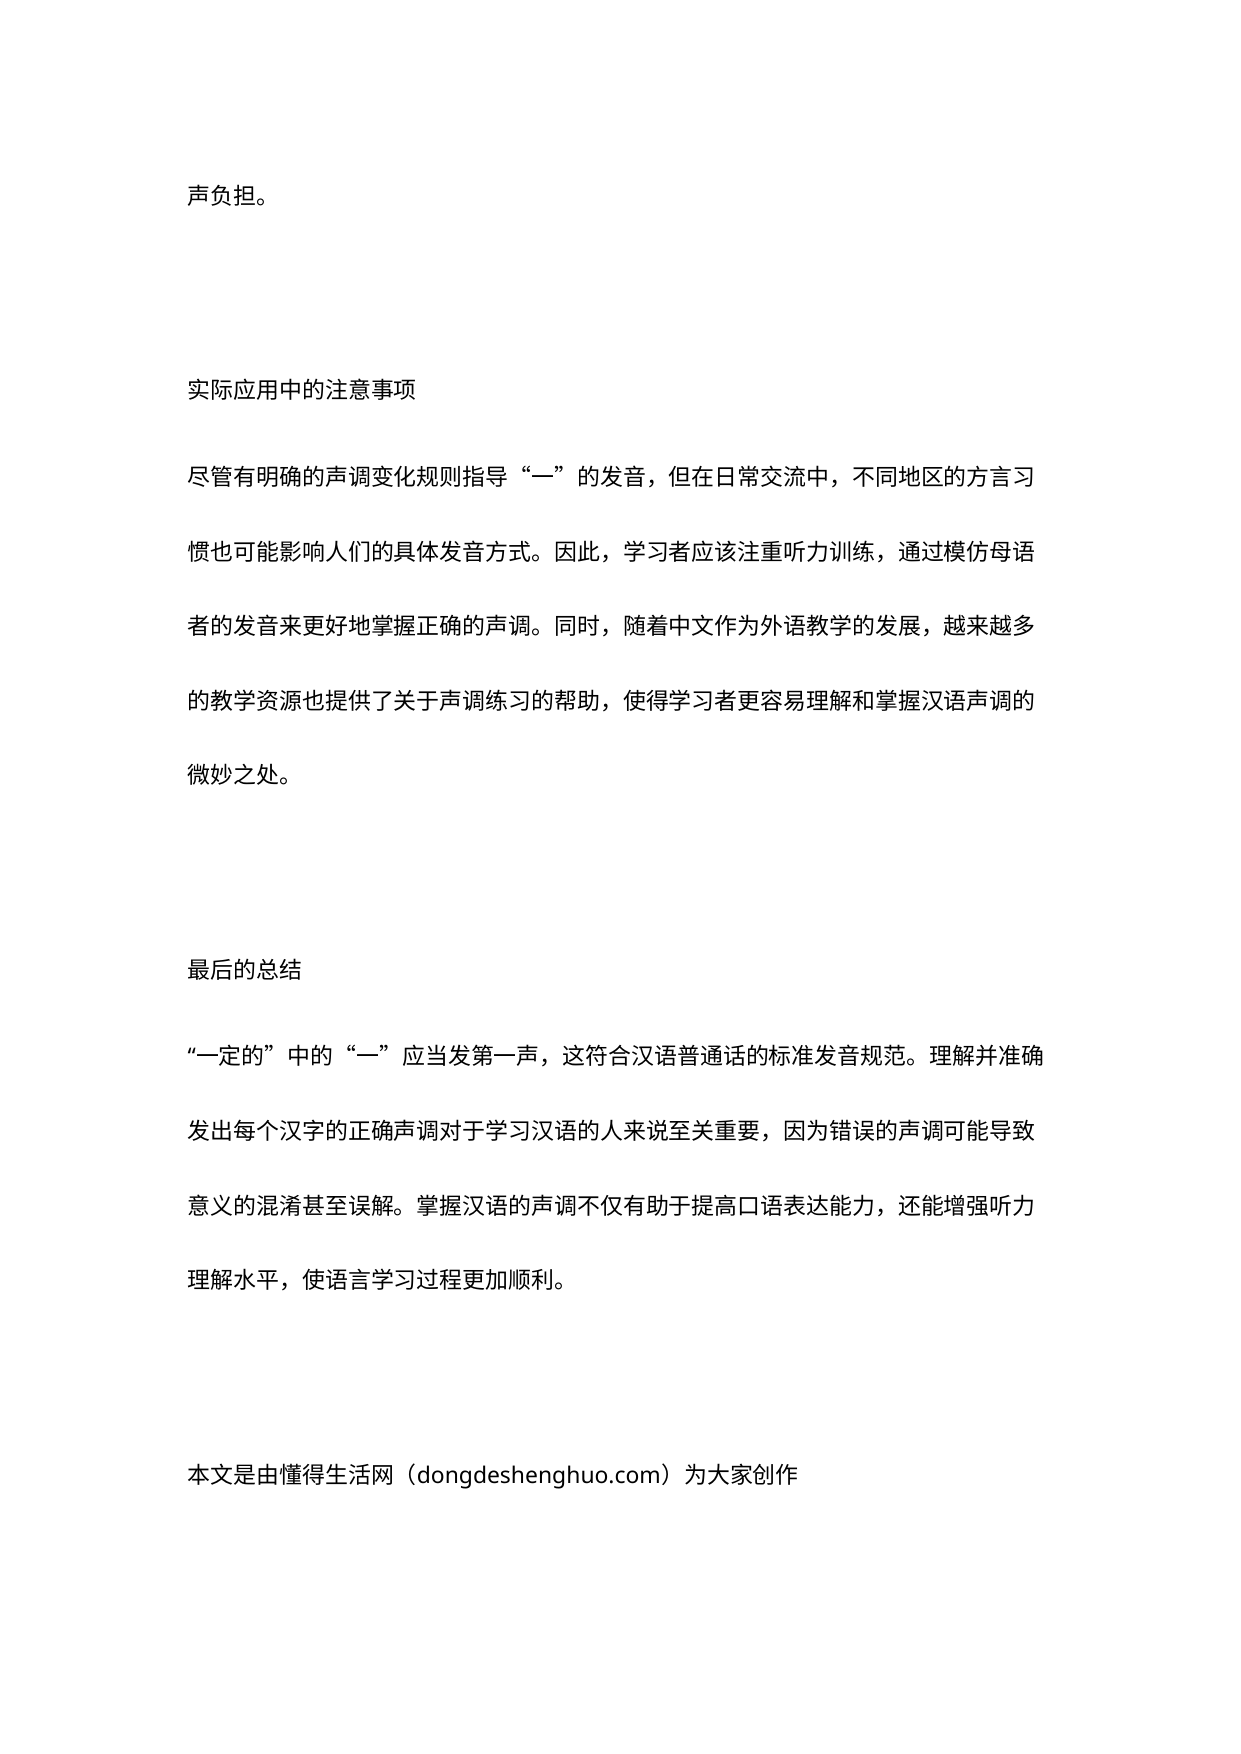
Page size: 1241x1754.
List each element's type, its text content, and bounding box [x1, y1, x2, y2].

text 实际应用中的注意事项 [187, 356, 1053, 421]
text 本文是由懂得生活网（dongdeshenghuo.com）为大家创作 [187, 1441, 1053, 1506]
text 尽管有明确的声调变化规则指导“一”的发音，但在日常交流中，不同地区的方言习惯也可能影响人们的具体发音方式。因此，学习者应该注重听力训练，通过模仿母语者的发音来更好地掌握正确的声调。同时，随着中文作为外语教学的发展，越来越多的教学资源也提供了关于声调练习的帮助，使得学习者更容易理解和掌握汉语声调的微妙之处。 [187, 443, 1053, 807]
text 最后的总结 [187, 936, 1053, 1001]
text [187, 162, 1053, 227]
text “一定的”中的“一”应当发第一声，这符合汉语普通话的标准发音规范。理解并准确发出每个汉字的正确声调对于学习汉语的人来说至关重要，因为错误的声调可能导致意义的混淆甚至误解。掌握汉语的声调不仅有助于提高口语表达能力，还能增强听力理解水平，使语言学习过程更加顺利。 [187, 1022, 1053, 1311]
